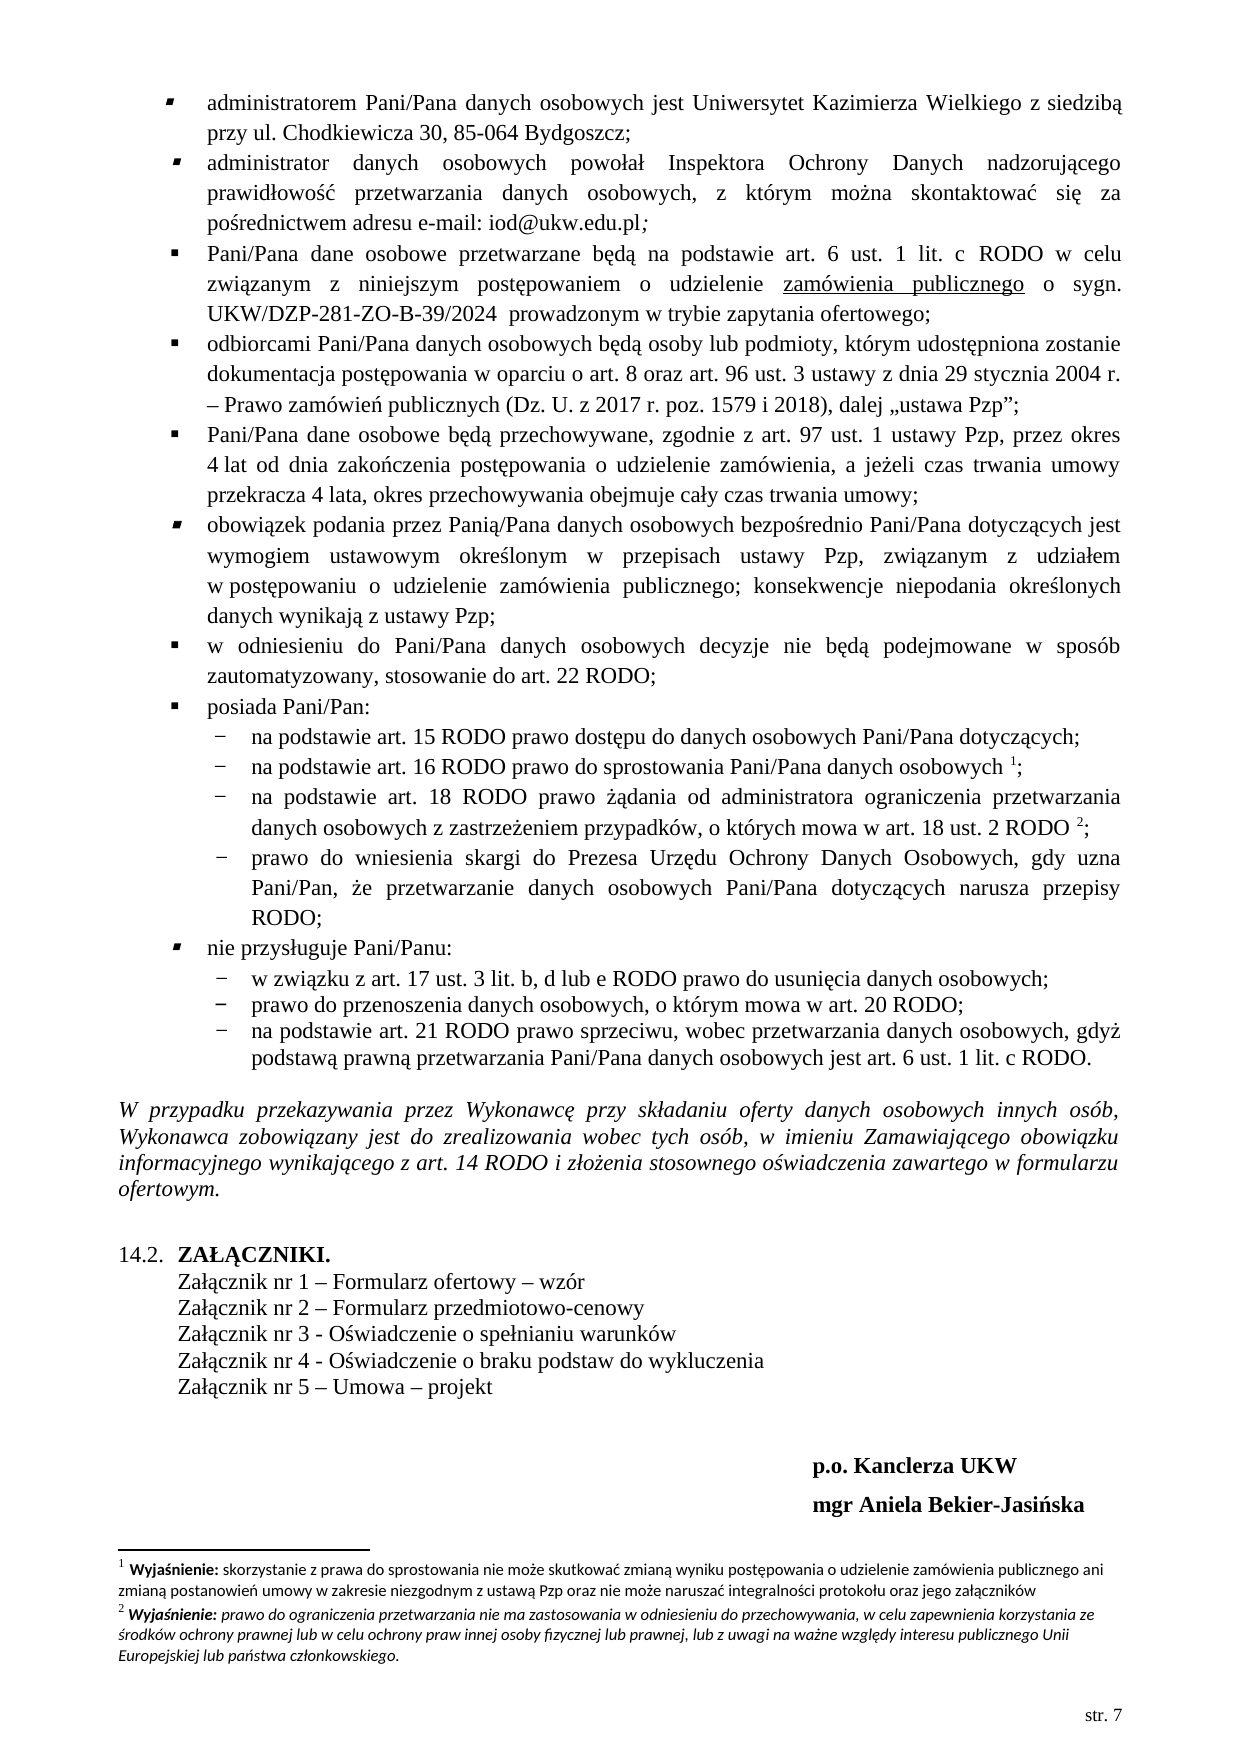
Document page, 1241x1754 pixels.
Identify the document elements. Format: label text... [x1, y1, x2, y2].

list posiada Pani/Pan: [169, 693, 1122, 719]
list Pani/Pana dane osobowe będą przechowywane, zgodnie z art. 97 ust. 1 ustawy Pzp, przez okres 4 lat od dnia zakończenia postępowania o udzielenie zamówienia, a jeżeli czas trwania umowy przekracza 4 lata, okres przechowywania obejmuje cały czas trwania umowy; [169, 421, 1122, 508]
list odbiorcami Pani/Pana danych osobowych będą osoby lub podmioty, którym udostępniona zostanie dokumentacja postępowania w oparciu o art. 8 oraz art. 96 ust. 3 ustawy z dnia 29 stycznia 2004 r. – Prawo zamówień publicznych (Dz. U. z 2017 r. poz. 1579 i 2018), dalej „ustawa Pzp”; [169, 330, 1122, 417]
list nie przysługuje Pani/Panu: [169, 934, 1122, 961]
list na podstawie art. 16 RODO prawo do sprostowania Pani/Pana danych osobowych ; [213, 753, 1122, 779]
text W przypadku przekazywania przez Wykonawcę przy składaniu oferty danych osobowych innych osób, Wykonawca zobowiązany jest do zrealizowania wobec tych osób, w imieniu Zamawiającego obowiązku informacyjnego wynikającego z art. 14 RODO i złożenia stosownego oświadczenia zawartego w formularzu ofertowym. [118, 1096, 1122, 1202]
text p.o. Kanclerza UKW [812, 1452, 1122, 1478]
text mgr Aniela Bekier-Jasińska [812, 1492, 1122, 1518]
list administratorem Pani/Pana danych osobowych jest Uniwersytet Kazimierza Wielkiego z siedzibą przy ul. Chodkiewicza 30, 85-064 Bydgoszcz; [162, 89, 1122, 145]
list Załącznik nr 5 – Umowa – projekt [177, 1373, 1122, 1399]
list Załącznik nr 4 - Oświadczenie o braku podstaw do wykluczenia [177, 1347, 1122, 1373]
list w związku z art. 17 ust. 3 lit. b, d lub e RODO prawo do usunięcia danych osobowych; [213, 965, 1122, 991]
list ZAŁĄCZNIKI. Załącznik nr 1 – Formularz ofertowy – wzór [118, 1241, 1122, 1294]
list Załącznik nr 3 - Oświadczenie o spełnianiu warunków [177, 1320, 1122, 1347]
list na podstawie art. 18 RODO prawo żądania od administratora ograniczenia przetwarzania danych osobowych z zastrzeżeniem przypadków, o których mowa w art. 18 ust. 2 RODO ; [213, 783, 1122, 840]
list administrator danych osobowych powołał Inspektora Ochrony Danych nadzorującego prawidłowość przetwarzania danych osobowych, z którym można skontaktować się za pośrednictwem adresu e-mail: iod@ukw.edu.pl; [169, 149, 1122, 236]
list na podstawie art. 21 RODO prawo sprzeciwu, wobec przetwarzania danych osobowych, gdyż podstawą prawną przetwarzania Pani/Pana danych osobowych jest art. 6 ust. 1 lit. c RODO. [213, 1017, 1122, 1070]
list prawo do przenoszenia danych osobowych, o którym mowa w art. 20 RODO; [213, 991, 1122, 1017]
list Pani/Pana dane osobowe przetwarzane będą na podstawie art. 6 ust. 1 lit. c RODO w celu związanym z niniejszym postępowaniem o udzielenie zamówienia publicznego o sygn. UKW/DZP-281-ZO-B-39/2024 prowadzonym w trybie zapytania ofertowego; [169, 240, 1122, 326]
list obowiązek podania przez Panią/Pana danych osobowych bezpośrednio Pani/Pana dotyczących jest wymogiem ustawowym określonym w przepisach ustawy Pzp, związanym z udziałem w postępowaniu o udzielenie zamówienia publicznego; konsekwencje niepodania określonych danych wynikają z ustawy Pzp; [169, 512, 1122, 628]
list w odniesieniu do Pani/Pana danych osobowych decyzje nie będą podejmowane w sposób zautomatyzowany, stosowanie do art. 22 RODO; [169, 632, 1122, 689]
list prawo do wniesienia skargi do Prezesa Urzędu Ochrony Danych Osobowych, gdy uzna Pani/Pan, że przetwarzanie danych osobowych Pani/Pana dotyczących narusza przepisy RODO; [213, 844, 1122, 931]
list na podstawie art. 15 RODO prawo dostępu do danych osobowych Pani/Pana dotyczących; [213, 723, 1122, 749]
list Załącznik nr 2 – Formularz przedmiotowo-cenowy [177, 1294, 1122, 1320]
